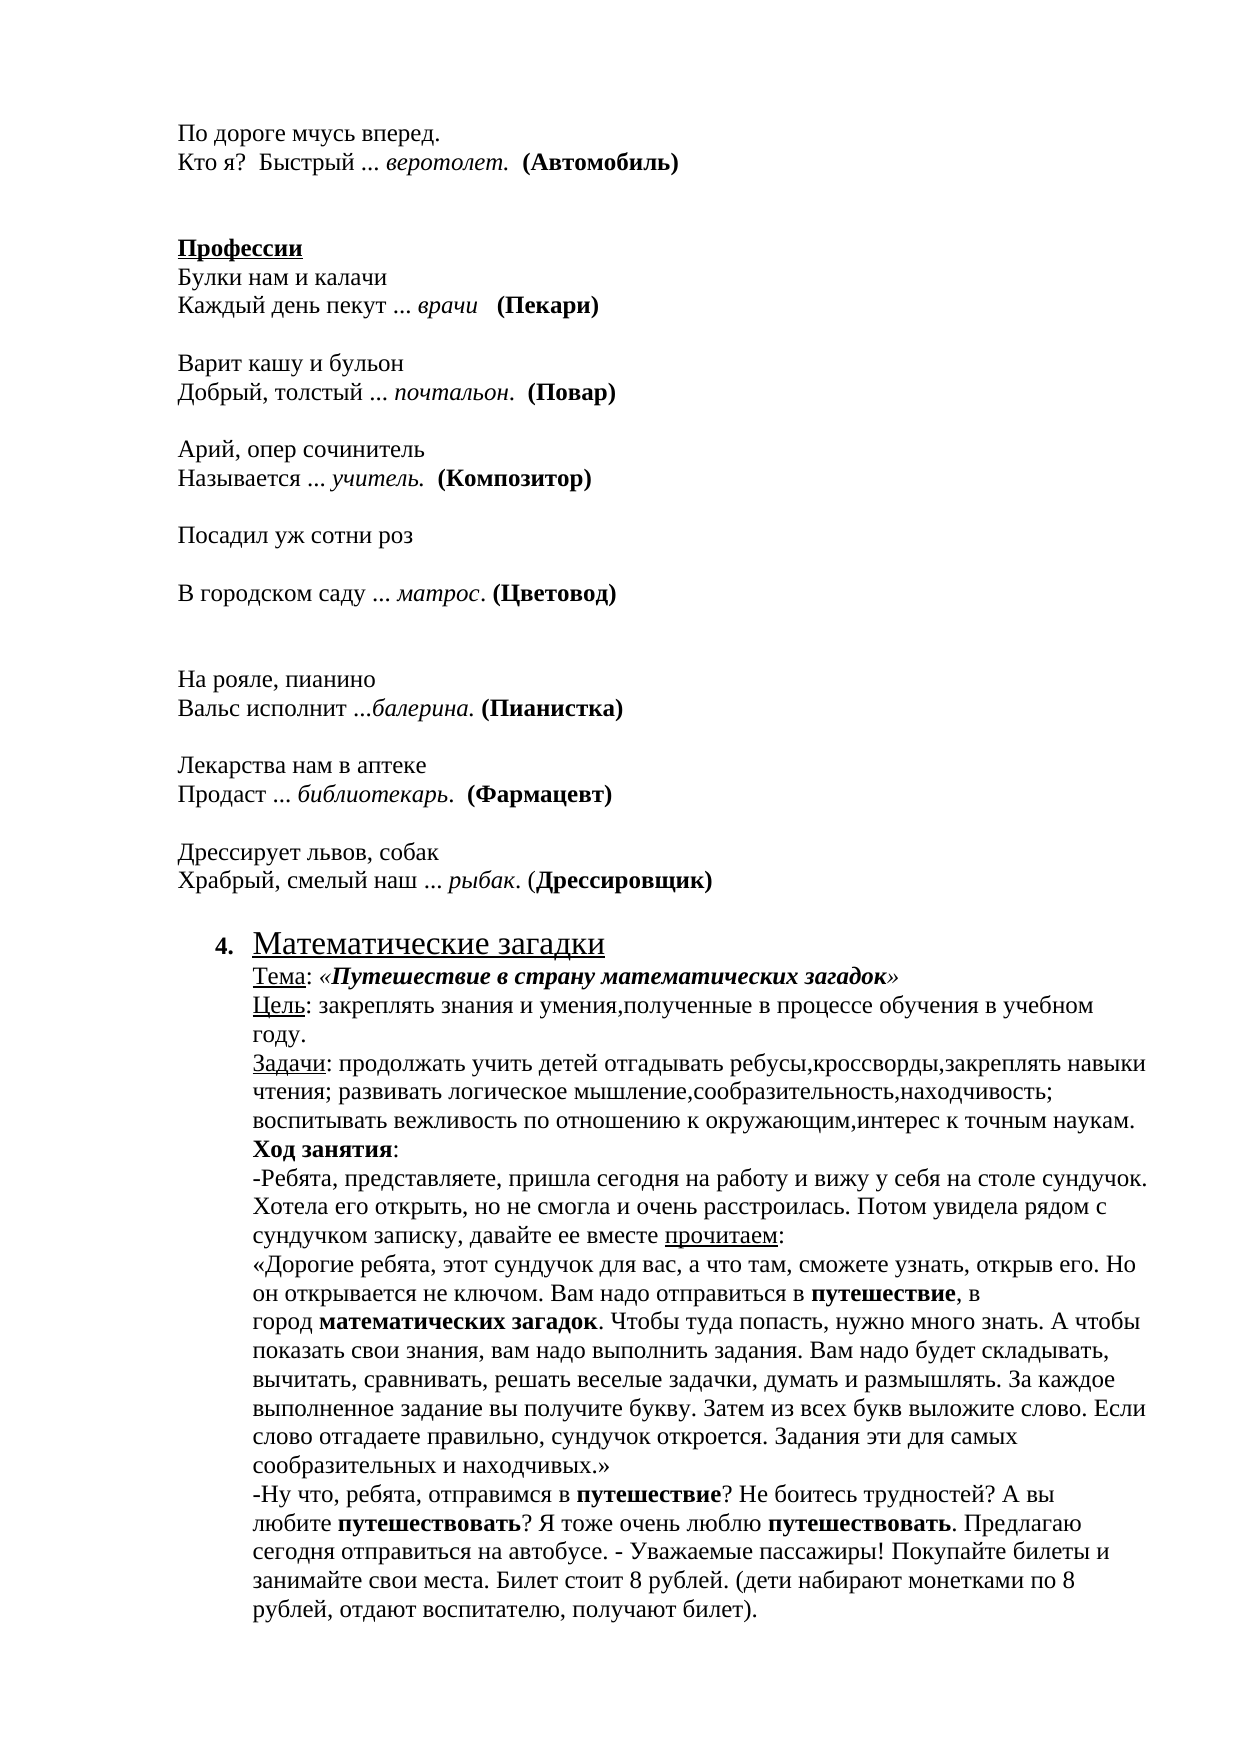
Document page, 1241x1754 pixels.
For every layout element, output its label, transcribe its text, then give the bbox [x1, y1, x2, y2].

text «Дорогие ребята, этот сундучок для вас, а что там, сможете узнать, открыв его. Но он открывается не ключом. Вам надо отправиться в путешествие, в город математических загадок. Чтобы туда попасть, нужно много знать. А чтобы показать свои знания, вам надо выполнить задания. Вам надо будет складывать, вычитать, сравнивать, решать веселые задачки, думать и размышлять. За каждое выполненное задание вы получите букву. Затем из всех букв выложите слово. Если слово отгадаете правильно, сундучок откроется. Задания эти для самых сообразительных и находчивых.» [252, 1249, 1152, 1479]
text Посадил уж сотни роз [177, 521, 1152, 549]
text Каждый день пекут ... врачи (Пекари) [177, 291, 1152, 319]
text -Ребята, представляете, пришла сегодня на работу и вижу у себя на столе сундучок. Хотела его открыть, но не смогла и очень расстроилась. Потом увидела рядом с сундучком записку, давайте ее вместе прочитаем: [252, 1163, 1152, 1249]
text Добрый, толстый ... почтальон. (Повар) [177, 377, 1152, 406]
text Называется ... учитель. (Композитор) [177, 463, 1152, 492]
text Профессии [177, 233, 1152, 262]
list Математические загадки [215, 923, 1152, 961]
text Ход занятия: [252, 1134, 1152, 1163]
text Дрессирует львов, собак [177, 837, 1152, 866]
text Варит кашу и бульон [177, 348, 1152, 377]
text Вальс исполнит ...балерина. (Пианистка) [177, 693, 1152, 722]
text Цель: закреплять знания и умения,полученные в процессе обучения в учебном году. [252, 990, 1152, 1048]
text Храбрый, смелый наш ... рыбак. (Дрессировщик) [177, 866, 1152, 894]
text По дороге мчусь вперед. [177, 118, 1152, 147]
text Продаст ... библиотекарь. (Фармацевт) [177, 779, 1152, 808]
text На рояле, пианино [177, 664, 1152, 693]
text Арий, опер сочинитель [177, 434, 1152, 463]
text -Ну что, ребята, отправимся в путешествие? Не боитесь трудностей? А вы любите путешествовать? Я тоже очень люблю путешествовать. Предлагаю сегодня отправиться на автобусе. - Уважаемые пассажиры! Покупайте билеты и занимайте свои места. Билет стоит 8 рублей. (дети набирают монетками по 8 рублей, отдают воспитателю, получают билет). [252, 1479, 1152, 1623]
text Кто я? Быстрый ... веротолет. (Автомобиль) [177, 147, 1152, 176]
text Задачи: продолжать учить детей отгадывать ребусы,кроссворды,закреплять навыки чтения; развивать логическое мышление,сообразительность,находчивость; воспитывать вежливость по отношению к окружающим,интерес к точным наукам. [252, 1048, 1152, 1134]
text Тема: «Путешествие в страну математических загадок» [252, 961, 1152, 990]
text Булки нам и калачи [177, 262, 1152, 291]
text Лекарства нам в аптеке [177, 751, 1152, 779]
text В городском саду ... матрос. (Цветовод) [177, 578, 1152, 607]
